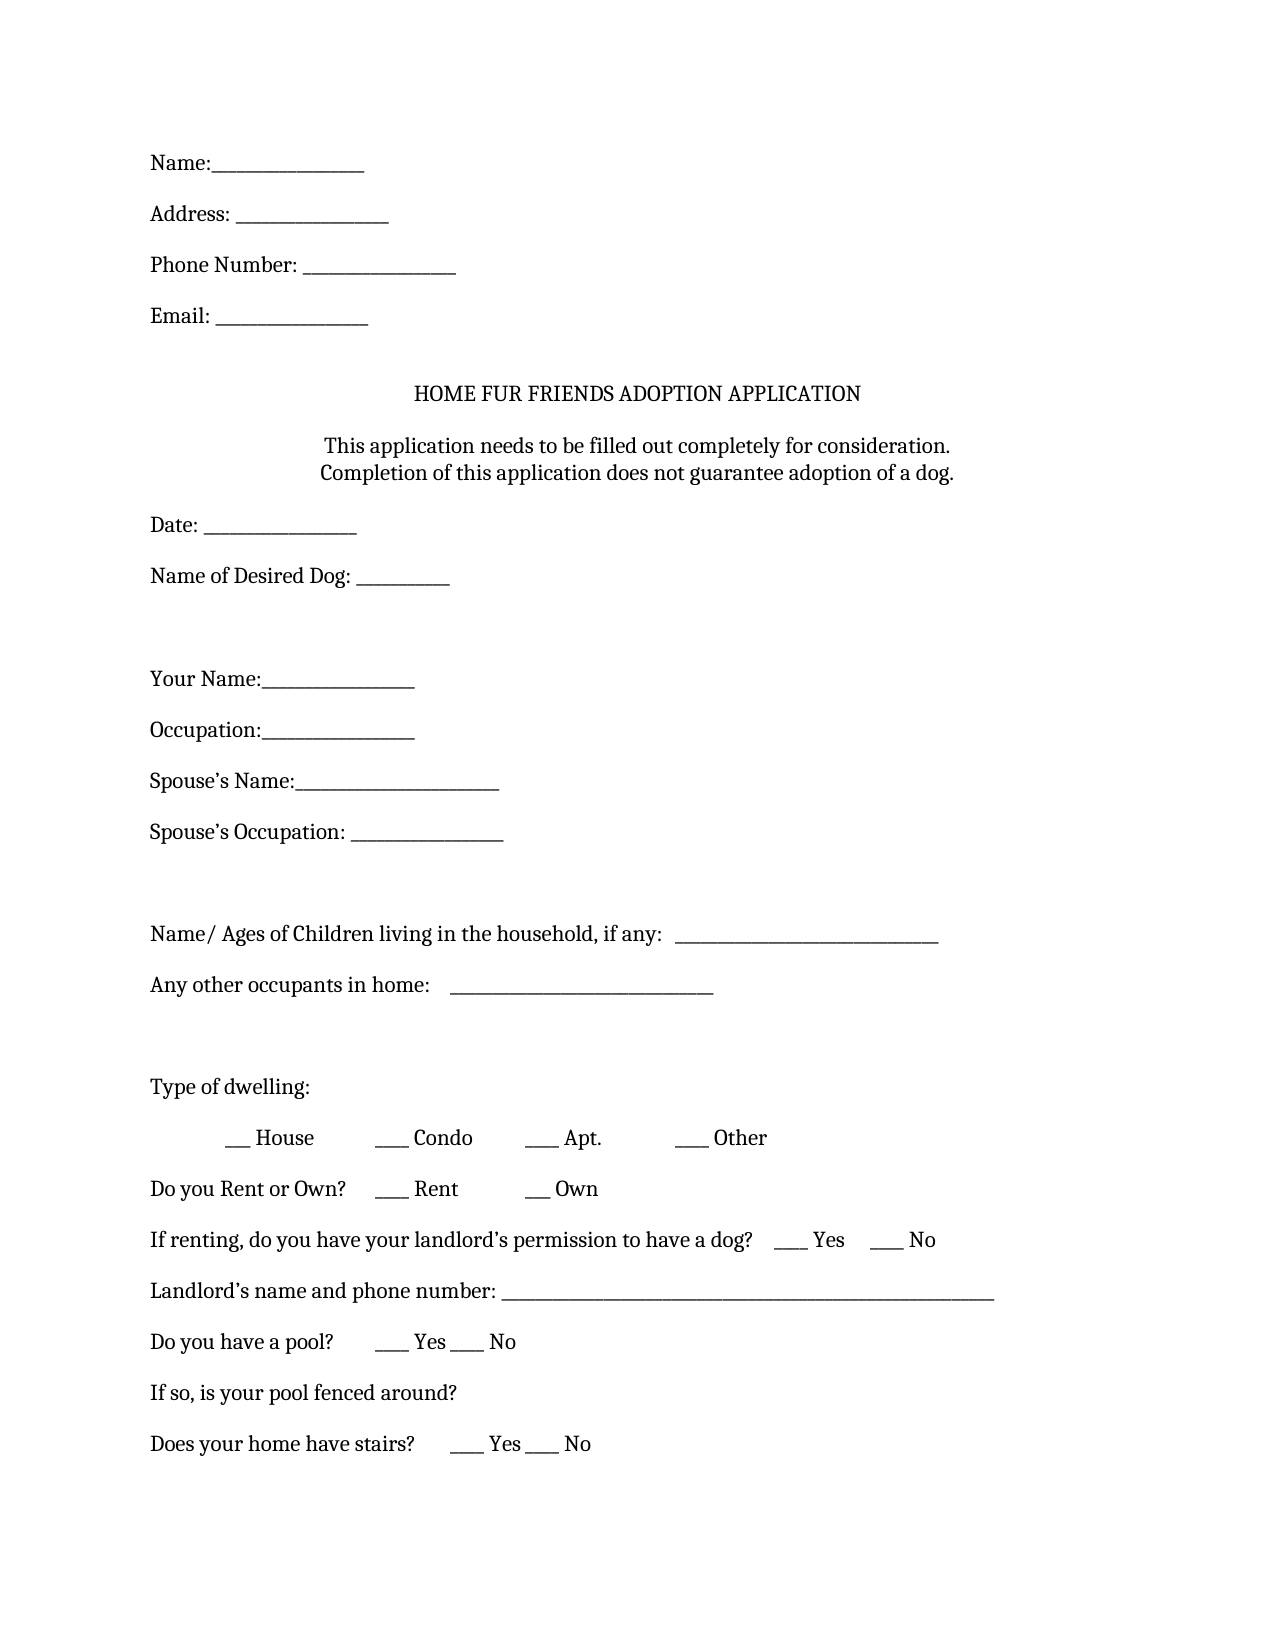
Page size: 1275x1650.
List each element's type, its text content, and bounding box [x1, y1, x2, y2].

text Do you Rent or Own? ____ Rent ___ Own [150, 1176, 1125, 1202]
text Address: __________________ [150, 201, 1125, 227]
text HOME FUR FRIENDS ADOPTION APPLICATION [150, 381, 1125, 407]
text Name of Desired Dog: ___________ [150, 563, 1125, 590]
text Do you have a pool? ____ Yes ____ No [150, 1329, 1125, 1355]
text Phone Number: __________________ [150, 252, 1125, 278]
text Your Name:__________________ [150, 665, 1125, 692]
text This application needs to be filled out completely for consideration. [150, 433, 1125, 459]
text Does your home have stairs? ____ Yes ____ No [150, 1431, 1125, 1457]
text Spouse’s Name:________________________ [150, 767, 1125, 794]
text Type of dwelling: [150, 1074, 1125, 1100]
text Email: __________________ [150, 303, 1125, 329]
text Name:__________________ [150, 150, 1125, 176]
text Landlord’s name and phone number: __________________________________________________________ [150, 1278, 1125, 1304]
text Name/ Ages of Children living in the household, if any: _______________________________ [150, 921, 1125, 947]
text Occupation:__________________ [150, 716, 1125, 743]
text Completion of this application does not guarantee adoption of a dog. [150, 459, 1125, 486]
text If so, is your pool fenced around? [150, 1380, 1125, 1406]
text Spouse’s Occupation: __________________ [150, 818, 1125, 845]
text If renting, do you have your landlord’s permission to have a dog? ____ Yes ____ No [150, 1227, 1125, 1253]
text Date: __________________ [150, 512, 1125, 539]
text ___ House ____ Condo ____ Apt. ____ Other [150, 1125, 1125, 1151]
text Any other occupants in home: _______________________________ [150, 972, 1125, 998]
